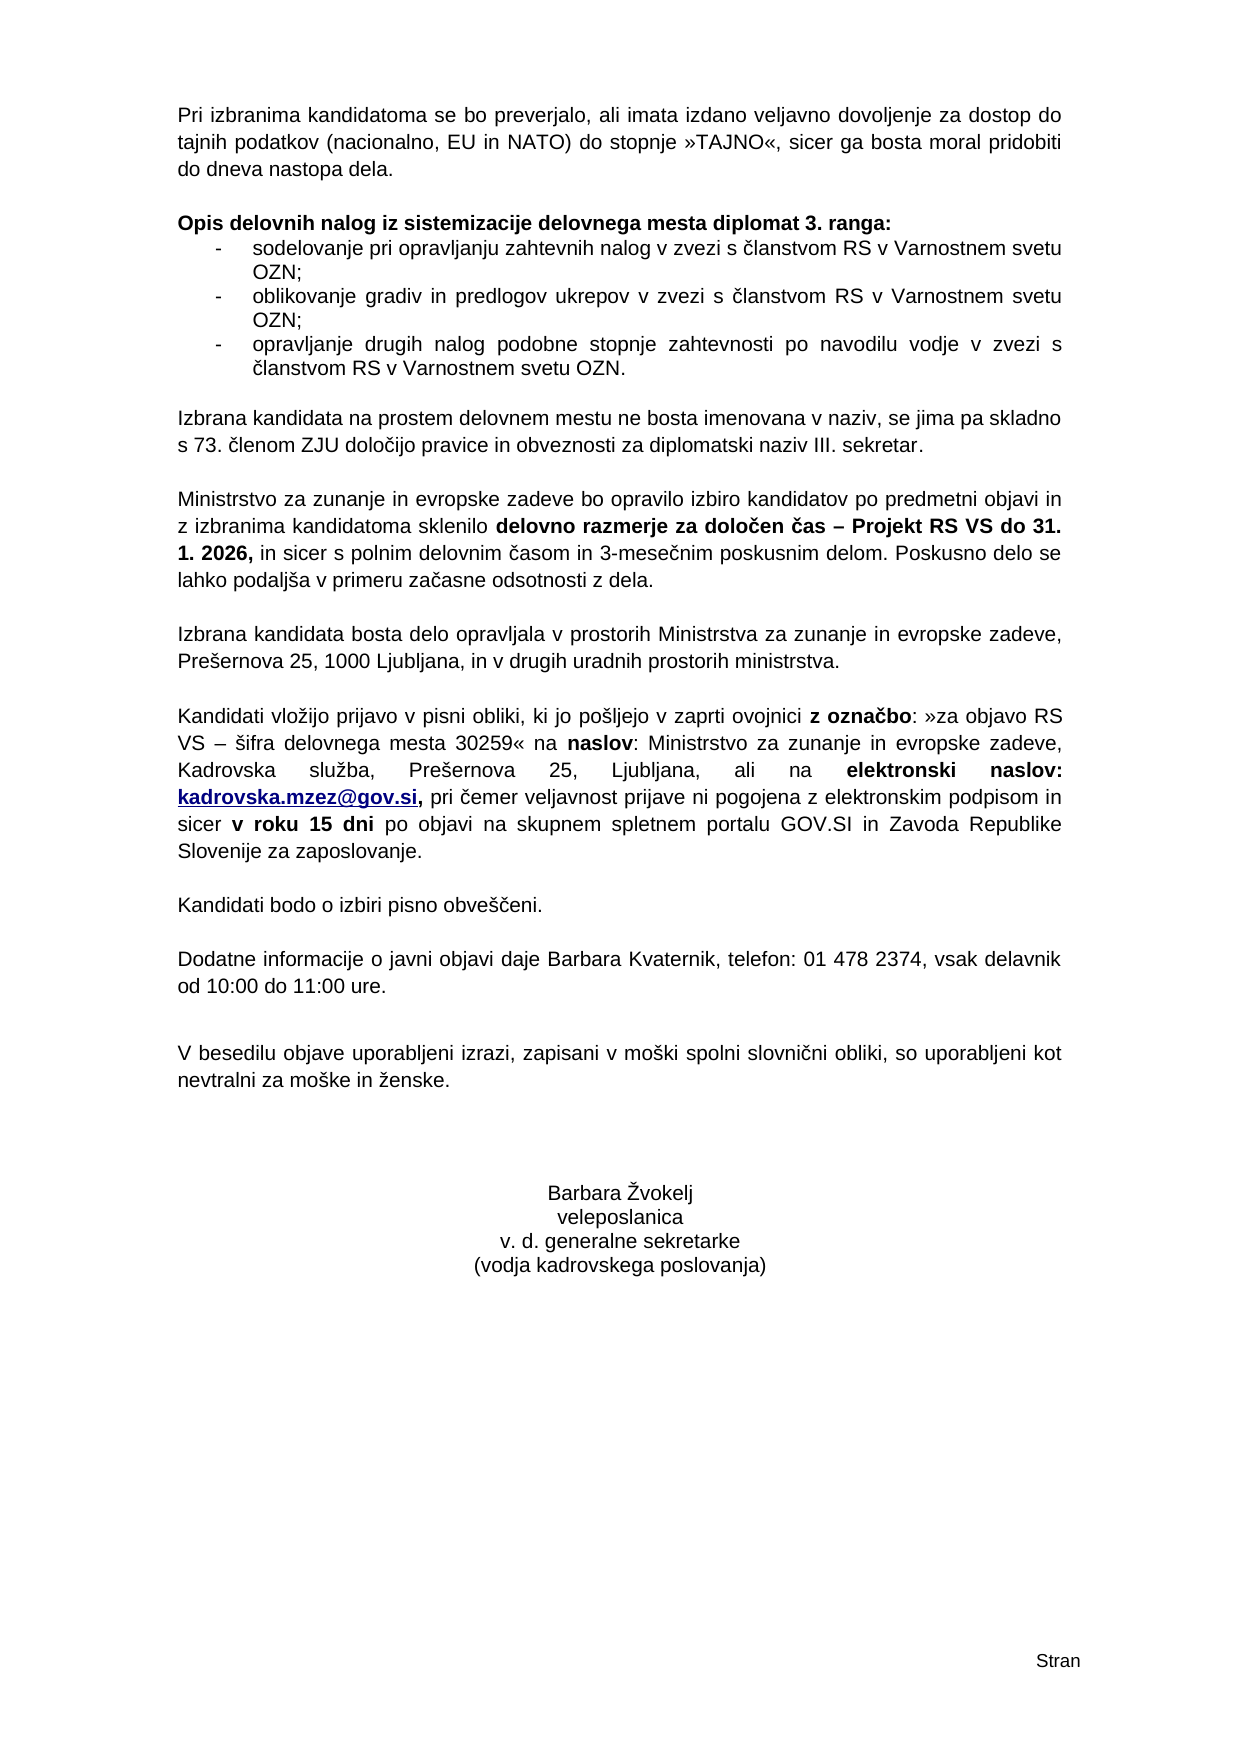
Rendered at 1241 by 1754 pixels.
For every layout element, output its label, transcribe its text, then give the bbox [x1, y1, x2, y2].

text Ministrstvo za zunanje in evropske zadeve bo opravilo izbiro kandidatov po predmetni objavi in z izbranima kandidatoma sklenilo delovno razmerje za določen čas – Projekt RS VS do 31. 1. 2026, in sicer s polnim delovnim časom in 3-mesečnim poskusnim delom. Poskusno delo se lahko podaljša v primeru začasne odsotnosti z dela. [177, 485, 1063, 593]
list oblikovanje gradiv in predlogov ukrepov v zvezi s članstvom RS v Varnostnem svetu OZN; [215, 284, 1063, 332]
text Kandidati vložijo prijavo v pisni obliki, ki jo pošljejo v zaprti ovojnici z označbo: »za objavo RS VS – šifra delovnega mesta 30259« na naslov: Ministrstvo za zunanje in evropske zadeve, Kadrovska služba, Prešernova 25, Ljubljana, ali na elektronski naslov: kadrovska.mzez@gov.si, pri čemer veljavnost prijave ni pogojena z elektronskim podpisom in sicer v roku 15 dni po objavi na skupnem spletnem portalu GOV.SI in Zavoda Republike Slovenije za zaposlovanje. [177, 701, 1063, 864]
text Izbrana kandidata na prostem delovnem mestu ne bosta imenovana v naziv, se jima pa skladno s 73. členom ZJU določijo pravice in obveznosti za diplomatski naziv III. sekretar. [177, 403, 1063, 458]
text V besedilu objave uporabljeni izrazi, zapisani v moški spolni slovnični obliki, so uporabljeni kot nevtralni za moške in ženske. [177, 1039, 1063, 1093]
text veleposlanica [177, 1204, 1063, 1228]
text v. d. generalne sekretarke [177, 1228, 1063, 1252]
text Dodatne informacije o javni objavi daje Barbara Kvaternik, telefon: 01 478 2374, vsak delavnik od 10:00 do 11:00 ure. [177, 945, 1063, 999]
text (vodja kadrovskega poslovanja) [177, 1252, 1063, 1276]
text Izbrana kandidata bosta delo opravljala v prostorih Ministrstva za zunanje in evropske zadeve, Prešernova 25, 1000 Ljubljana, in v drugih uradnih prostorih ministrstva. [177, 620, 1063, 674]
list sodelovanje pri opravljanju zahtevnih nalog v zvezi s članstvom RS v Varnostnem svetu OZN; [215, 236, 1063, 284]
text Barbara Žvokelj [177, 1181, 1063, 1204]
text Opis delovnih nalog iz sistemizacije delovnega mesta diplomat 3. ranga: [177, 209, 1063, 236]
text Pri izbranima kandidatoma se bo preverjalo, ali imata izdano veljavno dovoljenje za dostop do tajnih podatkov (nacionalno, EU in NATO) do stopnje »TAJNO«, sicer ga bosta moral pridobiti do dneva nastopa dela. [177, 100, 1063, 182]
text Kandidati bodo o izbiri pisno obveščeni. [177, 891, 1063, 918]
list opravljanje drugih nalog podobne stopnje zahtevnosti po navodilu vodje v zvezi s članstvom RS v Varnostnem svetu OZN. [215, 332, 1063, 379]
